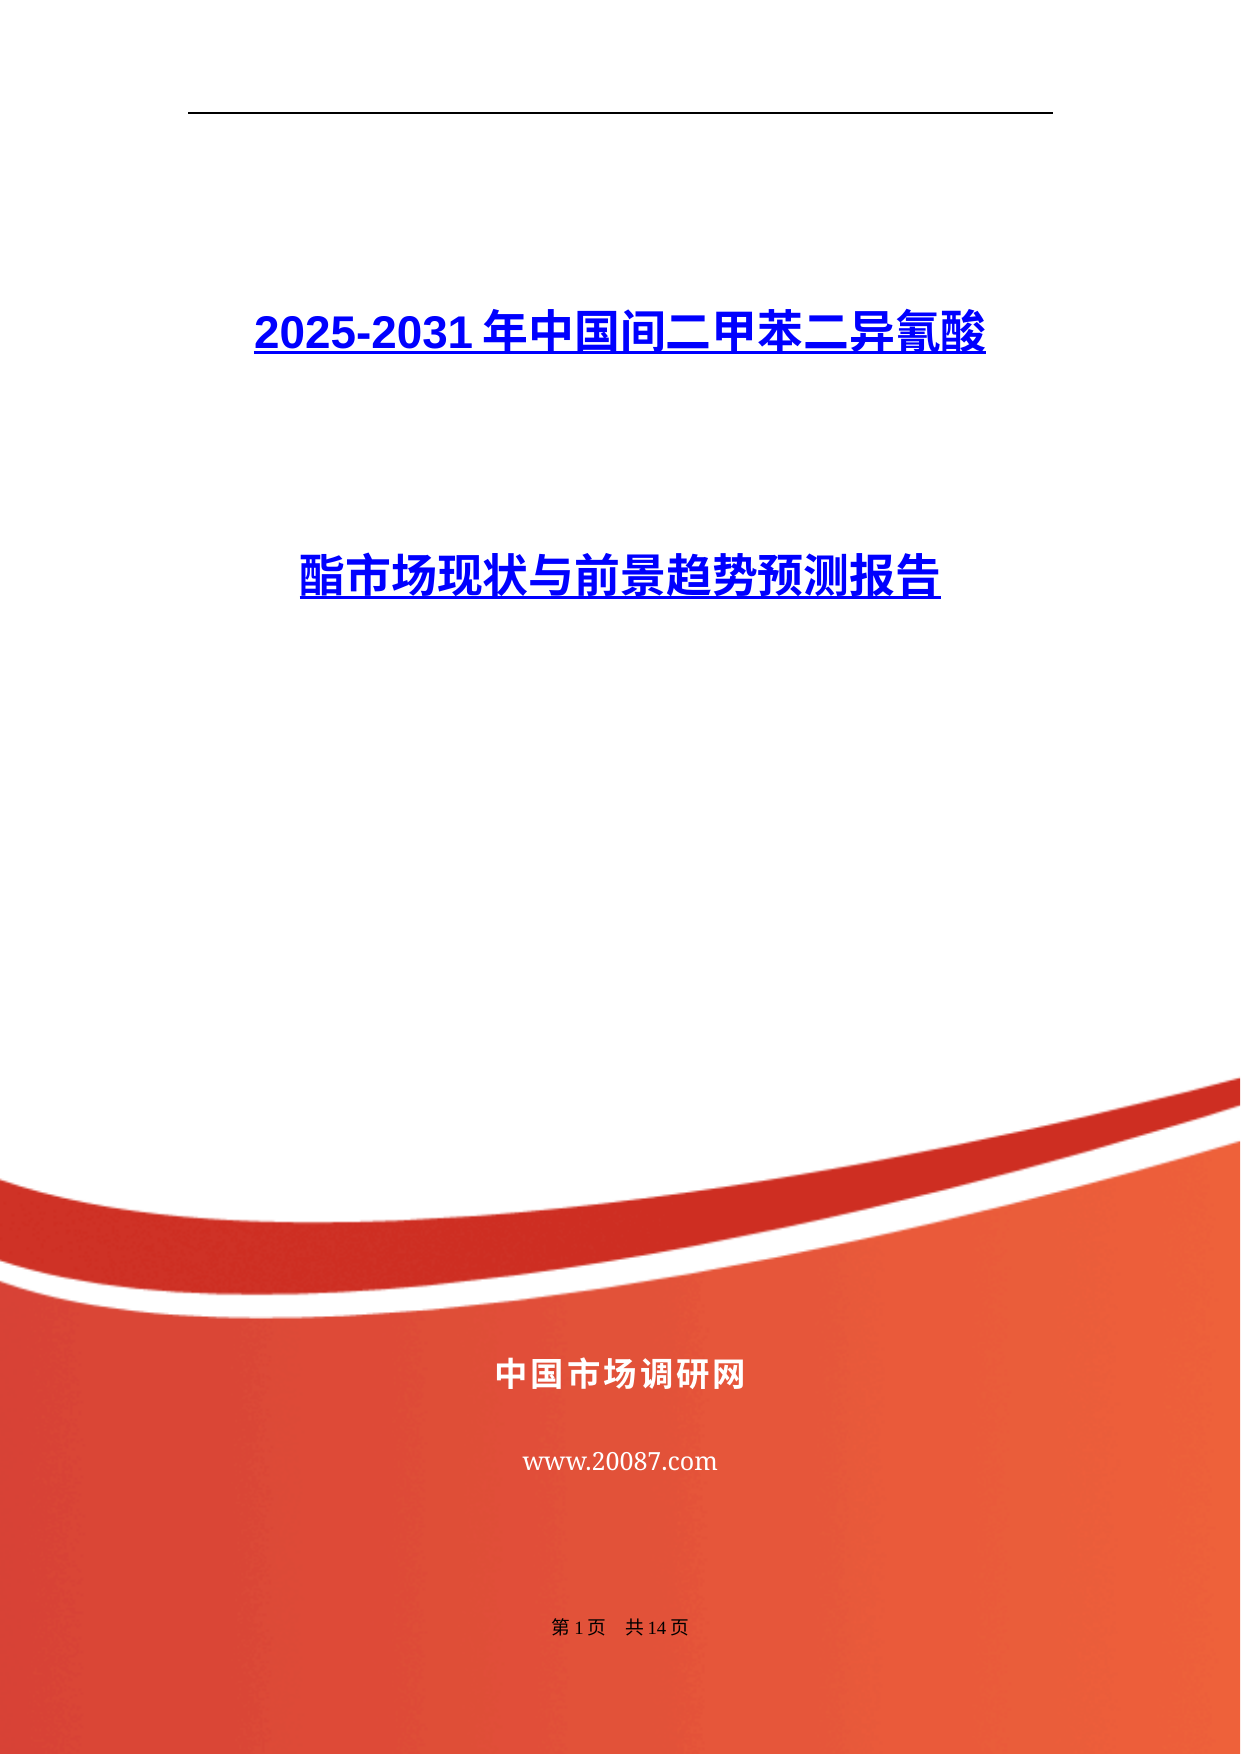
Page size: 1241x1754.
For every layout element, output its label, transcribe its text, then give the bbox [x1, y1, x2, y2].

text www.20087.com [187, 1428, 1053, 1493]
table_header 2025-2031年中国间二甲苯二异氰酸酯市场现状与前景趋势预测报告 [188, 207, 1053, 773]
picture [0, 1006, 1241, 1754]
subtitle 中国市场调研网 [187, 1339, 1053, 1404]
